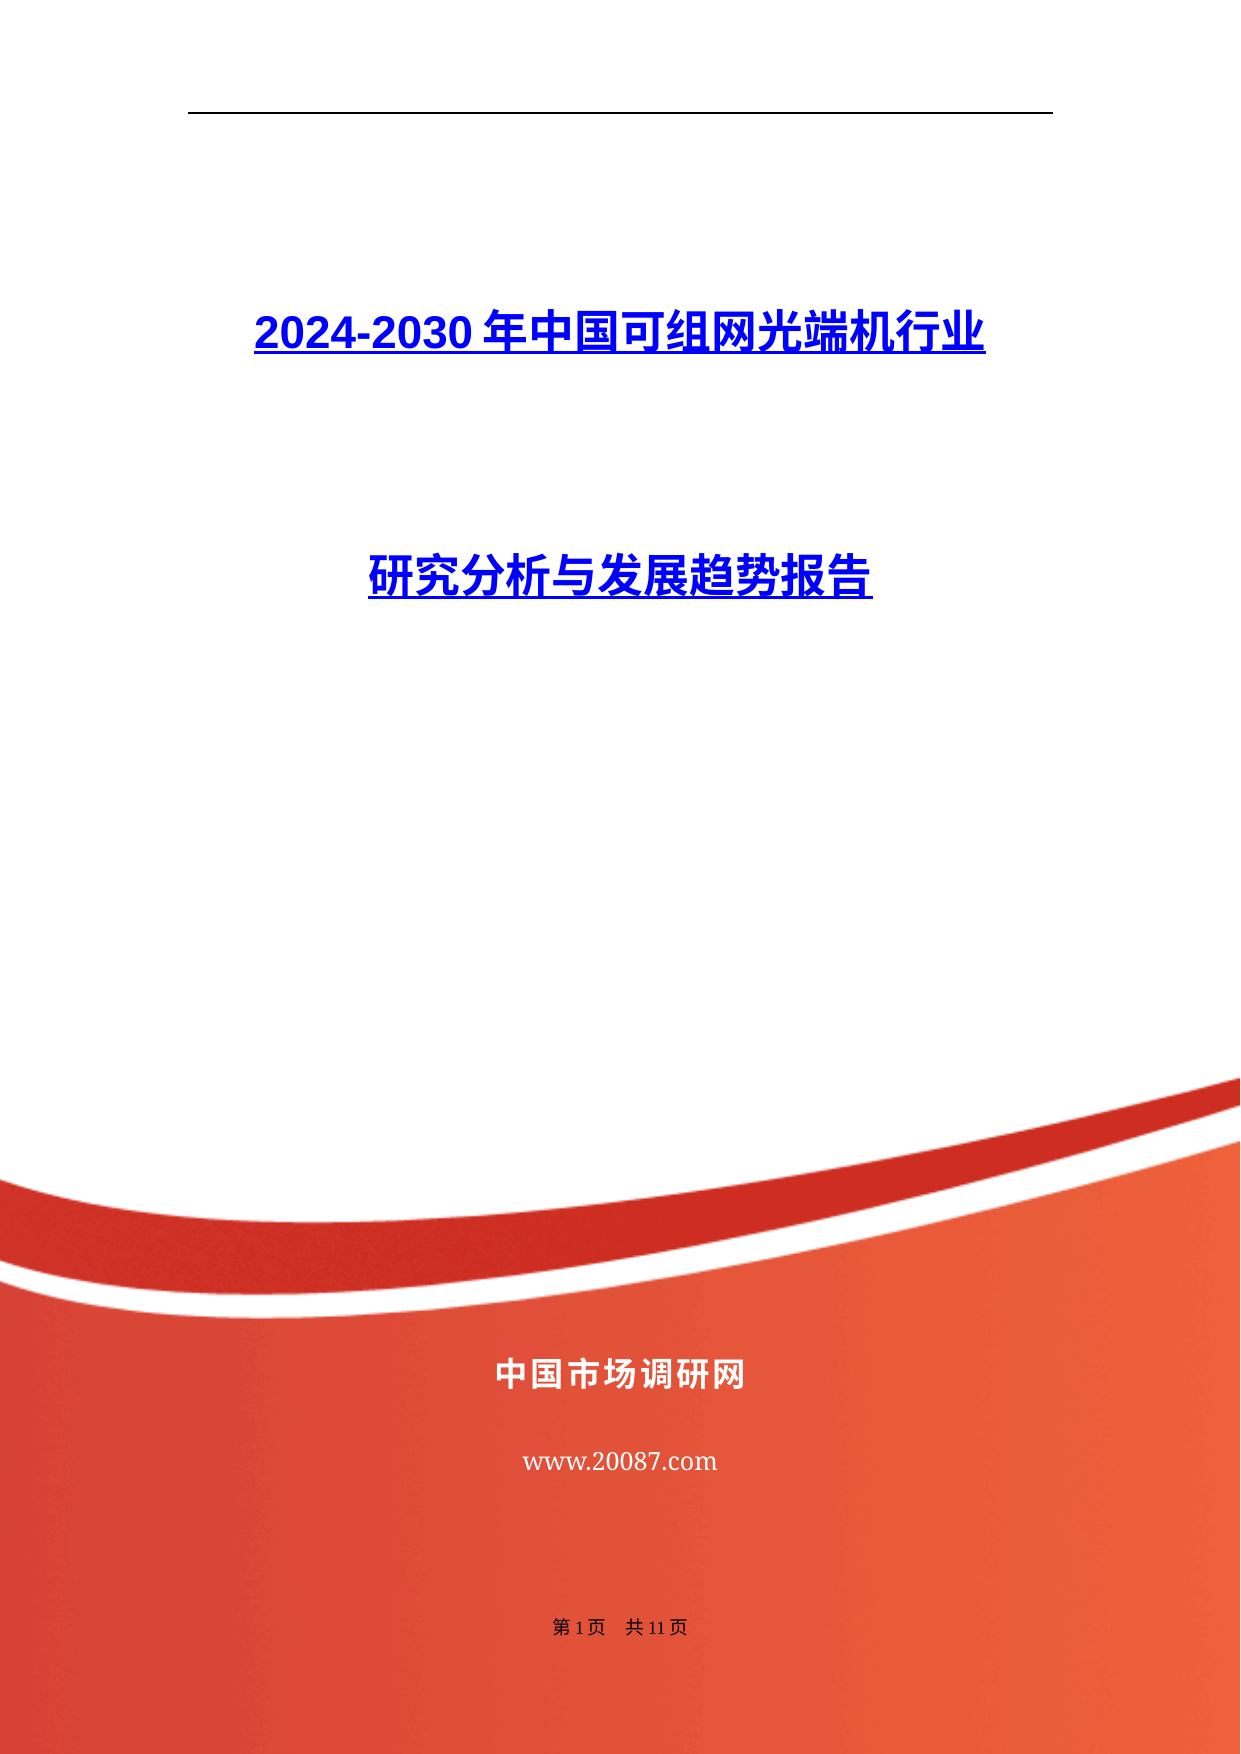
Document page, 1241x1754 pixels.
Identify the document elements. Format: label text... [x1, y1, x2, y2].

subtitle 中国市场调研网 [187, 1339, 1053, 1404]
table_header 2024-2030年中国可组网光端机行业研究分析与发展趋势报告 [188, 207, 1053, 773]
text www.20087.com [187, 1428, 1053, 1493]
picture [0, 1006, 1241, 1754]
